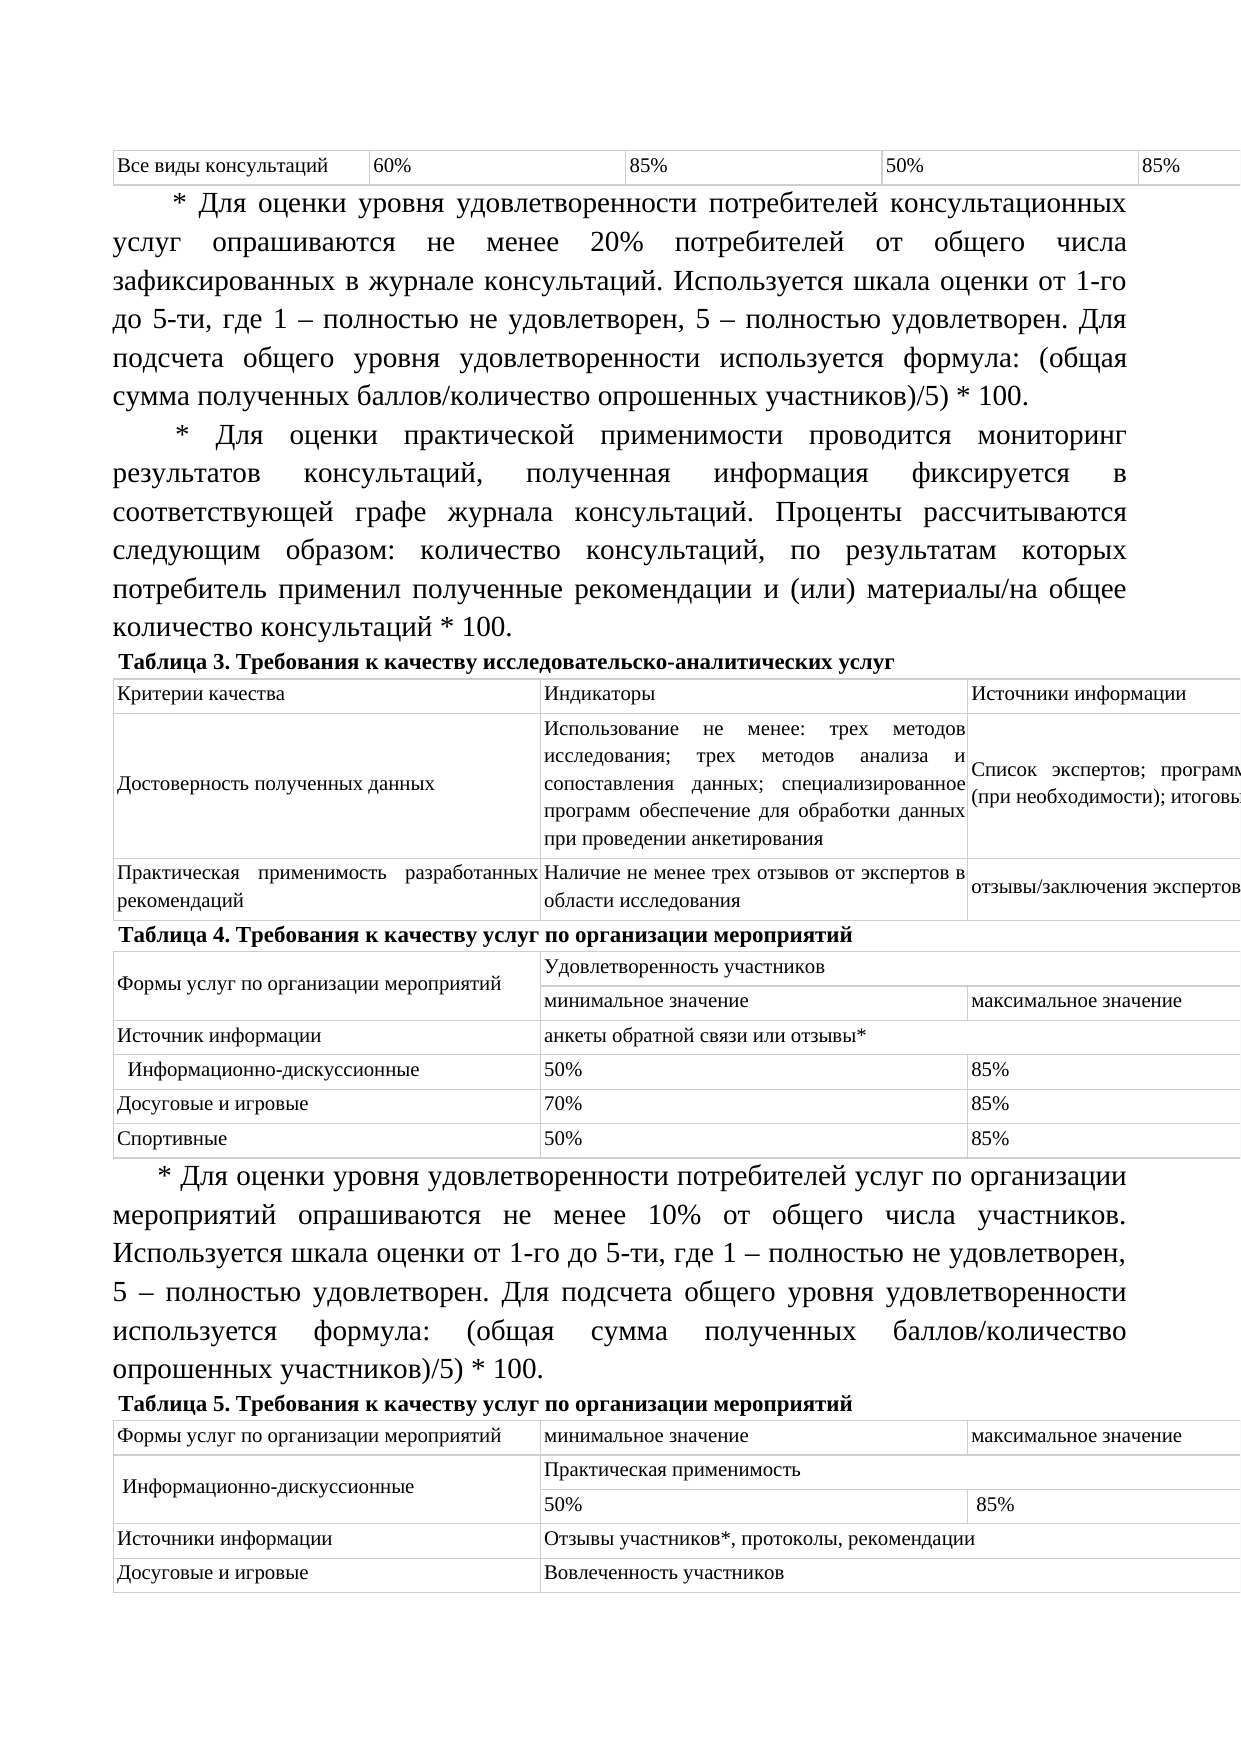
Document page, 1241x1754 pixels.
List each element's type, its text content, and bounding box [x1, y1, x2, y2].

table_cell 85% [626, 151, 881, 184]
table_cell Источники информации [114, 1524, 540, 1557]
text Таблица 4. Требования к качеству услуг по организации мероприятий [112, 921, 1128, 947]
table_cell Источник информации [114, 1021, 540, 1054]
table_cell 85% [968, 1090, 1240, 1123]
table_cell Спортивные [114, 1124, 540, 1157]
text Таблица 5. Требования к качеству услуг по организации мероприятий [112, 1390, 1128, 1416]
table_header максимальное значение [968, 1421, 1240, 1454]
table_cell Практическая применимость [541, 1456, 1240, 1489]
table_cell минимальное значение [541, 987, 967, 1020]
table_cell 70% [541, 1090, 967, 1123]
table_cell максимальное значение [968, 987, 1240, 1020]
table_cell 50% [883, 151, 1138, 184]
table_cell Практическая применимость разработанных рекомендаций [114, 859, 540, 919]
table_cell Список экспертов; программа исследования (при необходимости); итоговые документы [968, 714, 1240, 857]
table_cell 85% [968, 1124, 1240, 1157]
table_header Удовлетворенность участников [541, 952, 1240, 985]
table_cell отзывы/заключения экспертов [968, 859, 1240, 919]
table_cell Использование не менее: трех методов исследования; трех методов анализа и сопоставления данных; специализированное программ обеспечение для обработки данных при проведении анкетирования [541, 714, 967, 857]
table_cell 85% [968, 1055, 1240, 1088]
table_header Формы услуг по организации мероприятий [114, 952, 540, 1020]
table_cell Отзывы участников*, протоколы, рекомендации [541, 1524, 1240, 1557]
table_cell Достоверность полученных данных [114, 714, 540, 857]
table_header Критерии качества [114, 680, 540, 713]
table_cell 85% [1139, 151, 1240, 184]
text Таблица 3. Требования к качеству исследовательско-аналитических услуг [112, 648, 1128, 674]
table_cell Информационно-дискуссионные [114, 1055, 540, 1088]
table_cell Досуговые и игровые [114, 1559, 540, 1592]
table_cell 50% [541, 1055, 967, 1088]
table_cell 60% [370, 151, 625, 184]
text * Для оценки уровня удовлетворенности потребителей консультационных услуг опрашиваются не менее 20% потребителей от общего числа зафиксированных в журнале консультаций. Используется шкала оценки от 1-го до 5-ти, где 1 – полностью не удовлетворен, 5 – полностью удовлетворен. Для подсчета общего уровня удовлетворенности используется формула: (общая сумма полученных баллов/количество опрошенных участников)/5) * 100. [112, 186, 1128, 412]
table_header минимальное значение [541, 1421, 967, 1454]
table_cell 85% [968, 1490, 1240, 1523]
table_cell Досуговые и игровые [114, 1090, 540, 1123]
table_cell Наличие не менее трех отзывов от экспертов в области исследования [541, 859, 967, 919]
table_cell Информационно-дискуссионные [114, 1456, 540, 1523]
table_cell 50% [541, 1124, 967, 1157]
table_header Источники информации [968, 680, 1240, 713]
text * Для оценки практической применимости проводится мониторинг результатов консультаций, полученная информация фиксируется в соответствующей графе журнала консультаций. Проценты рассчитываются следующим образом: количество консультаций, по результатам которых потребитель применил полученные рекомендации и (или) материалы/на общее количество консультаций * 100. [112, 417, 1128, 643]
table_cell Вовлеченность участников [541, 1559, 1240, 1592]
table_cell Все виды консультаций [114, 151, 369, 184]
text * Для оценки уровня удовлетворенности потребителей услуг по организации мероприятий опрашиваются не менее 10% от общего числа участников. Используется шкала оценки от 1-го до 5-ти, где 1 – полностью не удовлетворен, 5 – полностью удовлетворен. Для подсчета общего уровня удовлетворенности используется формула: (общая сумма полученных баллов/количество опрошенных участников)/5) * 100. [112, 1158, 1128, 1385]
table_header Формы услуг по организации мероприятий [114, 1421, 540, 1454]
table_cell анкеты обратной связи или отзывы* [541, 1021, 1240, 1054]
table_header Индикаторы [541, 680, 967, 713]
table_cell 50% [541, 1490, 967, 1523]
